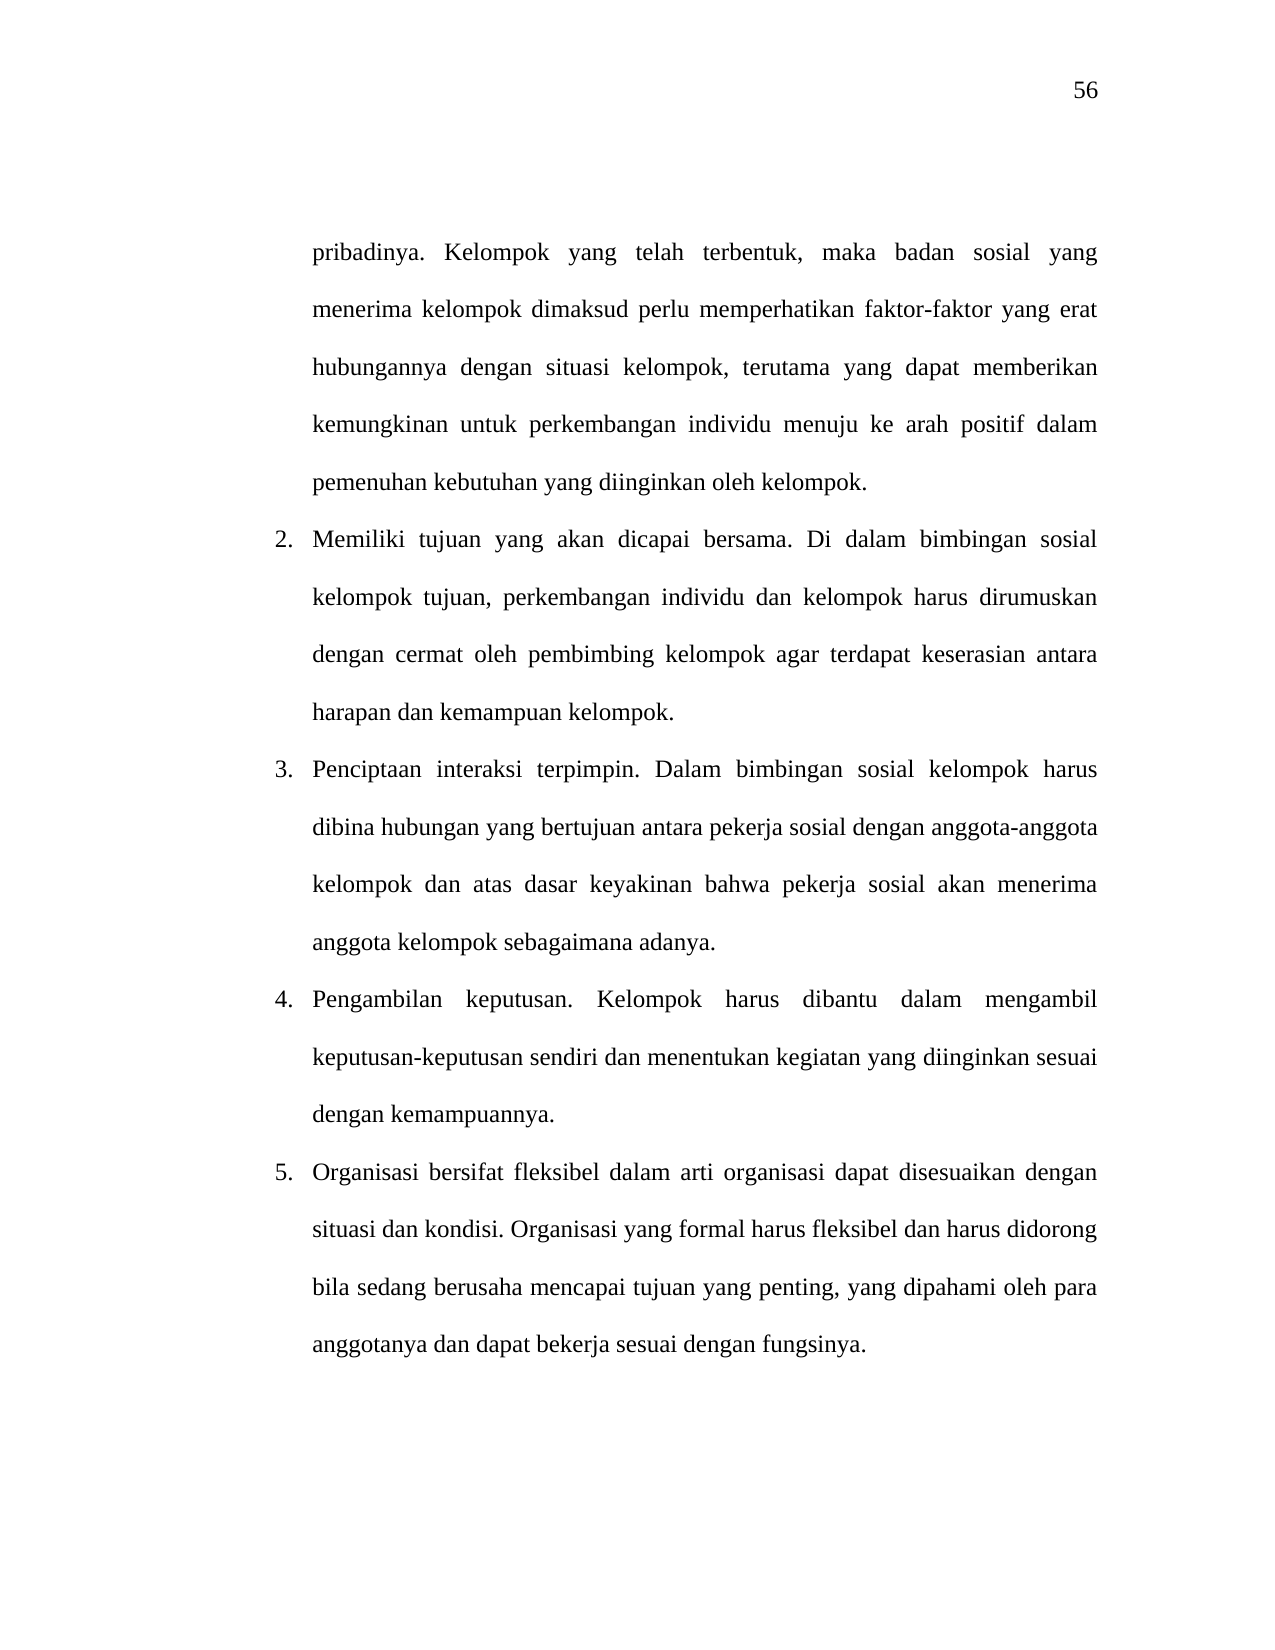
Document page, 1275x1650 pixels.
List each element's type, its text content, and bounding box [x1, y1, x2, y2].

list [274, 237, 1098, 496]
list Organisasi bersifat fleksibel dalam arti organisasi dapat disesuaikan dengan situasi dan kondisi. Organisasi yang formal harus fleksibel dan harus didorong bila sedang berusaha mencapai tujuan yang penting, yang dipahami oleh para anggotanya dan dapat bekerja sesuai dengan fungsinya. [274, 1157, 1098, 1358]
list Memiliki tujuan yang akan dicapai bersama. Di dalam bimbingan sosial kelompok tujuan, perkembangan individu dan kelompok harus dirumuskan dengan cermat oleh pembimbing kelompok agar terdapat keserasian antara harapan dan kemampuan kelompok. [274, 524, 1098, 726]
list Penciptaan interaksi terpimpin. Dalam bimbingan sosial kelompok harus dibina hubungan yang bertujuan antara pekerja sosial dengan anggota-anggota kelompok dan atas dasar keyakinan bahwa pekerja sosial akan menerima anggota kelompok sebagaimana adanya. [274, 754, 1098, 956]
list Pengambilan keputusan. Kelompok harus dibantu dalam mengambil keputusan-keputusan sendiri dan menentukan kegiatan yang diinginkan sesuai dengan kemampuannya. [274, 984, 1098, 1128]
